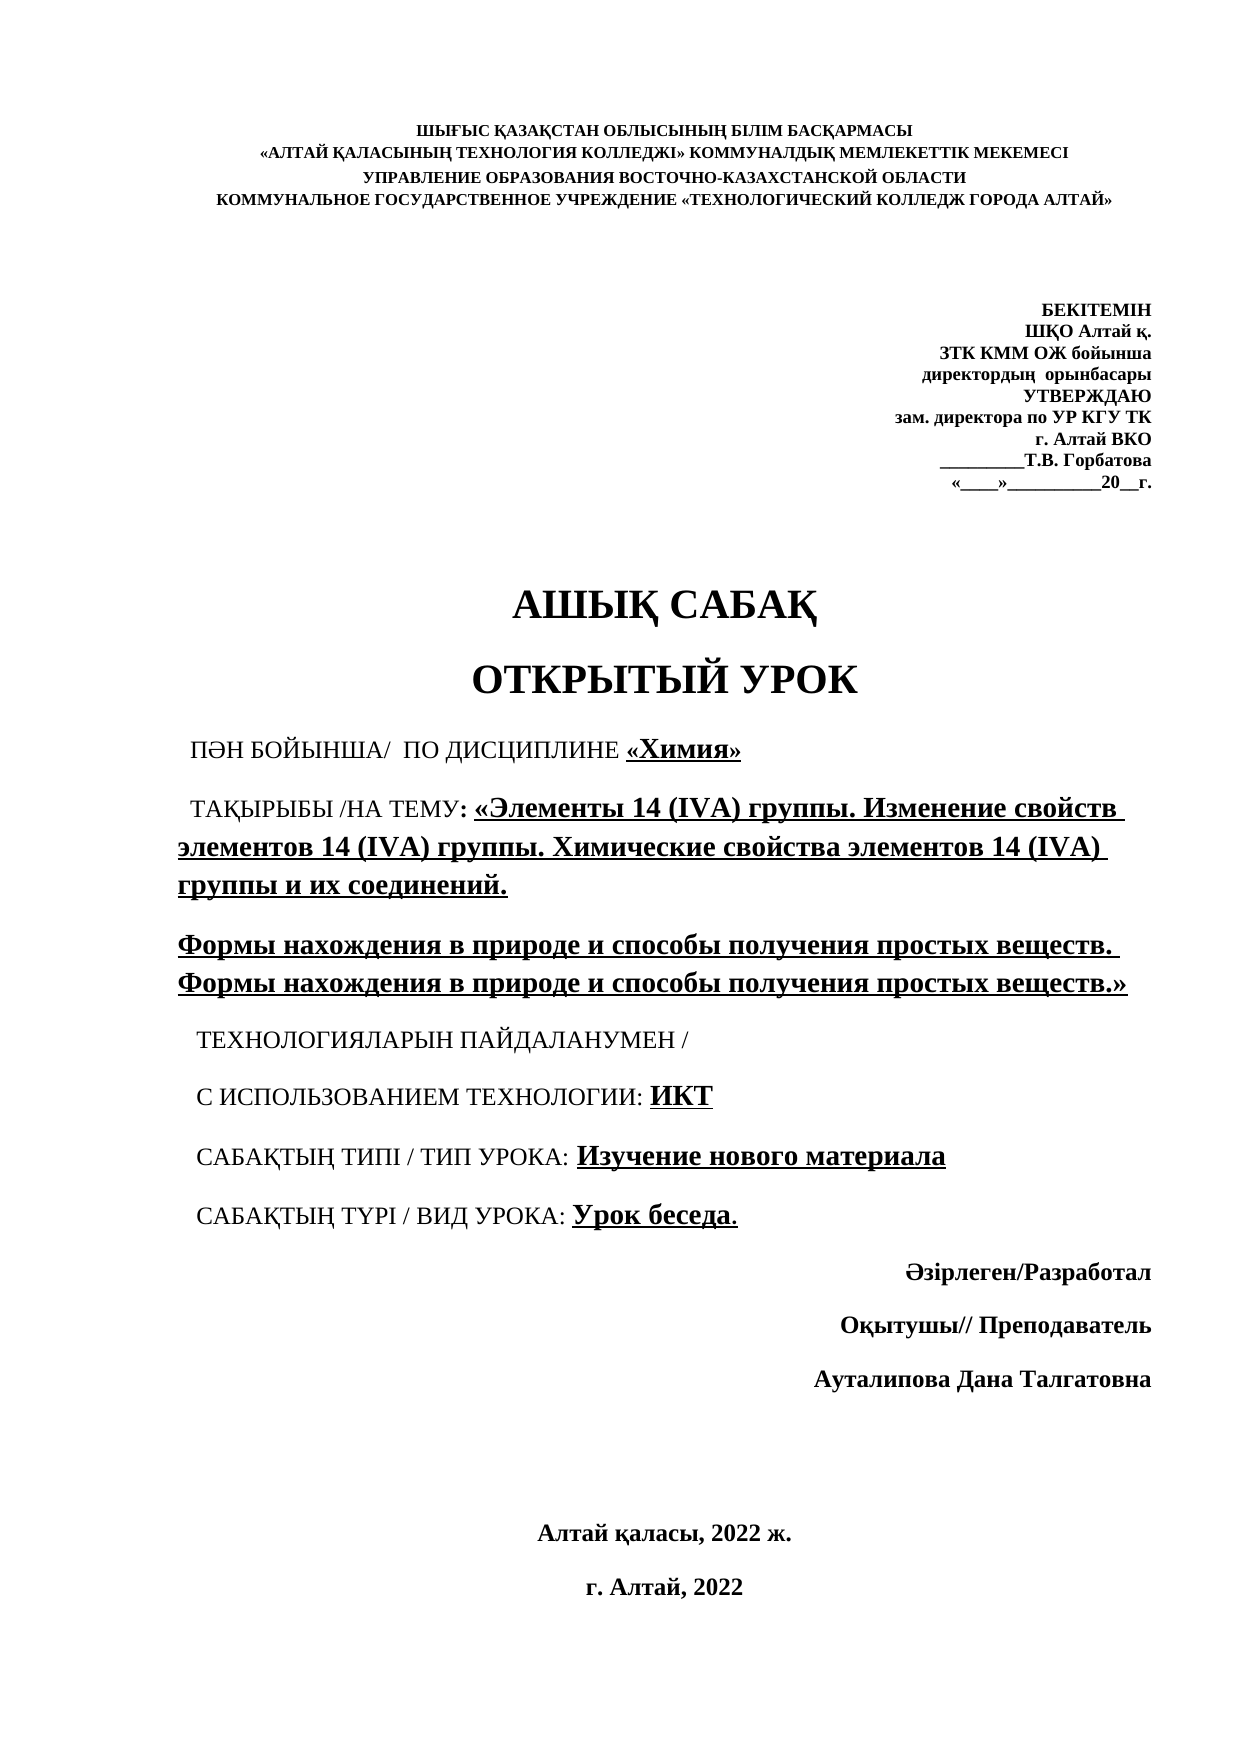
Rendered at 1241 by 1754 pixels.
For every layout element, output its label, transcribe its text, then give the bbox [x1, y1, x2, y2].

text ШЫҒЫС ҚАЗАҚСТАН ОБЛЫСЫНЫҢ БІЛІМ БАСҚАРМАСЫ [177, 121, 1152, 140]
text САБАҚТЫҢ ТИПІ / ТИП УРОКА: Изучение нового материала [177, 1138, 1152, 1171]
text Оқытушы// Преподаватель [177, 1311, 1152, 1339]
text БЕКІТЕМІН [945, 298, 1152, 320]
text КОММУНАЛЬНОЕ ГОСУДАРСТВЕННОЕ УЧРЕЖДЕНИЕ «ТЕХНОЛОГИЧЕСКИЙ КОЛЛЕДЖ ГОРОДА АЛТАЙ» [177, 190, 1152, 209]
text Әзірлеген/Разработал [177, 1257, 1152, 1285]
text ПӘН БОЙЫНША/ ПО ДИСЦИПЛИНЕ «Химия» [177, 731, 1152, 764]
text _________Т.В. Горбатова [177, 449, 1152, 471]
text ТЕХНОЛОГИЯЛАРЫН ПАЙДАЛАНУМЕН / [177, 1025, 1152, 1053]
text С ИСПОЛЬЗОВАНИЕМ ТЕХНОЛОГИИ: ИКТ [177, 1078, 1152, 1112]
text г. Алтай ВКО [177, 428, 1152, 449]
text Формы нахождения в природе и способы получения простых веществ. Формы нахождения в природе и способы получения простых веществ.» [177, 927, 1152, 999]
text ШҚО Алтай қ. [767, 320, 1152, 342]
text УПРАВЛЕНИЕ ОБРАЗОВАНИЯ ВОСТОЧНО-КАЗАХСТАНСКОЙ ОБЛАСТИ [177, 168, 1152, 187]
text САБАҚТЫҢ ТҮРІ / ВИД УРОКА: Урок беседа. [177, 1197, 1152, 1231]
text г. Алтай, 2022 [177, 1572, 1152, 1601]
text Ауталипова Дана Талгатовна [177, 1364, 1152, 1393]
text «____»__________20__г. [177, 471, 1152, 492]
text АШЫҚ САБАҚ [177, 579, 1152, 627]
text УТВЕРЖДАЮ [841, 385, 1152, 406]
text ЗТК КММ ОЖ бойынша [841, 342, 1152, 363]
text Алтай қаласы, 2022 ж. [177, 1518, 1152, 1547]
text зам. директора по УР КГУ ТК [841, 406, 1152, 428]
text «АЛТАЙ ҚАЛАСЫНЫҢ ТЕХНОЛОГИЯ КОЛЛЕДЖІ» КОММУНАЛДЫҚ МЕМЛЕКЕТТІК МЕКЕМЕСІ [177, 143, 1152, 162]
text ТАҚЫРЫБЫ /НА ТЕМУ: «Элементы 14 (IVА) группы. Изменение свойств элементов 14 (IVА) группы. Химические свойства элементов 14 (IVА) группы и их соединений. [177, 790, 1152, 901]
text ОТКРЫТЫЙ УРОК [177, 655, 1152, 703]
text директордың орынбасары [841, 363, 1152, 385]
